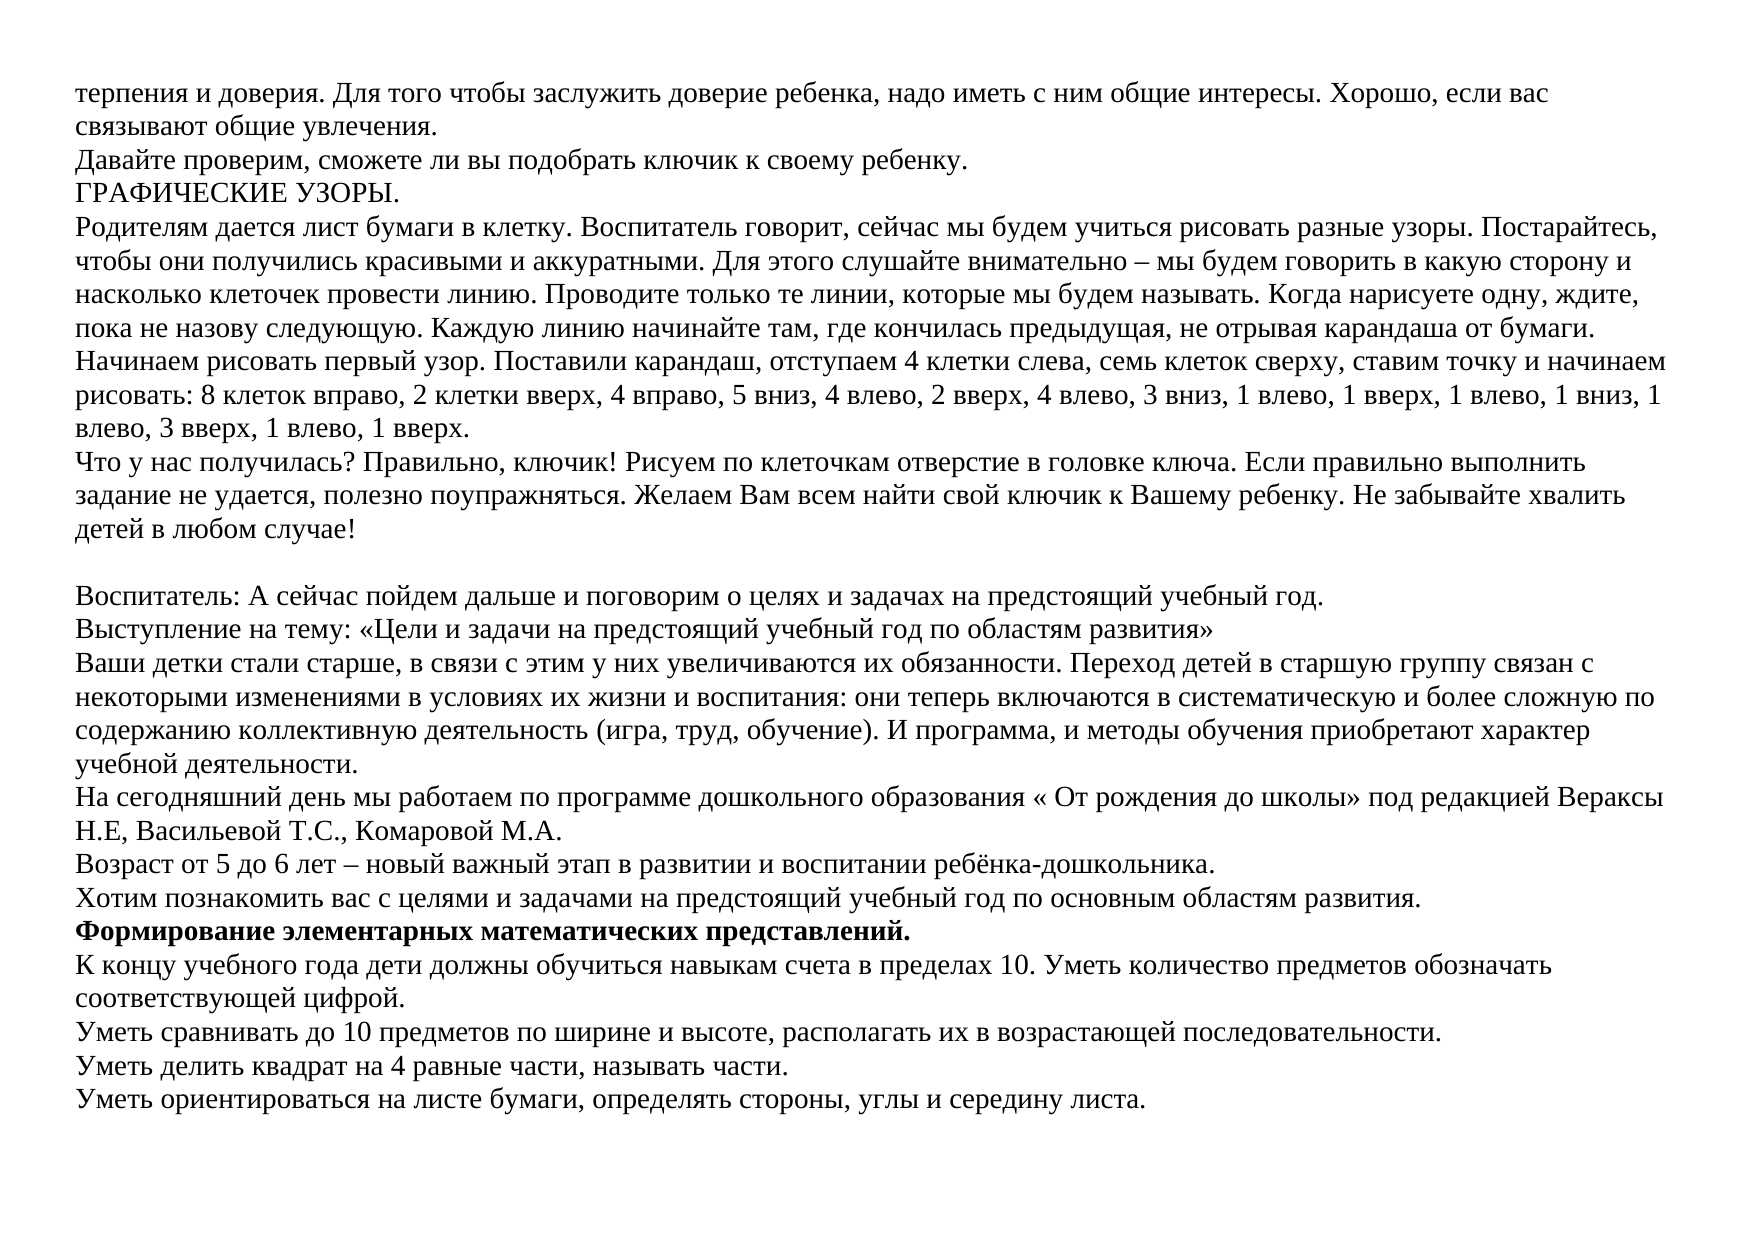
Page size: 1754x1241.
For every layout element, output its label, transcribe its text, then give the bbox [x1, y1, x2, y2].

text Выступление на тему: «Цели и задачи на предстоящий учебный год по областям развития» [75, 612, 1679, 645]
text Уметь ориентироваться на листе бумаги, определять стороны, углы и середину листа. [75, 1081, 1679, 1115]
text Давайте проверим, сможете ли вы подобрать ключик к своему ребенку. [75, 142, 1679, 176]
text ГРАФИЧЕСКИЕ УЗОРЫ. [75, 176, 1679, 209]
text Родителям дается лист бумаги в клетку. Воспитатель говорит, сейчас мы будем учиться рисовать разные узоры. Постарайтесь, чтобы они получились красивыми и аккуратными. Для этого слушайте внимательно – мы будем говорить в какую сторону и насколько клеточек провести линию. Проводите только те линии, которые мы будем называть. Когда нарисуете одну, ждите, пока не назову следующую. Каждую линию начинайте там, где кончилась предыдущая, не отрывая карандаша от бумаги. Начинаем рисовать первый узор. Поставили карандаш, отступаем 4 клетки слева, семь клеток сверху, ставим точку и начинаем рисовать: 8 клеток вправо, 2 клетки вверх, 4 вправо, 5 вниз, 4 влево, 2 вверх, 4 влево, 3 вниз, 1 влево, 1 вверх, 1 влево, 1 вниз, 1 влево, 3 вверх, 1 влево, 1 вверх. [75, 209, 1679, 444]
text Уметь делить квадрат на 4 равные части, называть части. [75, 1048, 1679, 1081]
text Хотим познакомить вас с целями и задачами на предстоящий учебный год по основным областям развития. [75, 880, 1679, 913]
text Ваши детки стали старше, в связи с этим у них увеличиваются их обязанности. Переход детей в старшую группу связан с некоторыми изменениями в условиях их жизни и воспитания: они теперь включаются в систематическую и более сложную по содержанию коллективную деятельность (игра, труд, обучение). И программа, и методы обучения приобретают характер учебной деятельности. [75, 645, 1679, 779]
text Формирование элементарных математических представлений. [75, 913, 1679, 947]
text Уметь сравнивать до 10 предметов по ширине и высоте, располагать их в возрастающей последовательности. [75, 1014, 1679, 1048]
text К концу учебного года дети должны обучиться навыкам счета в пределах 10. Уметь количество предметов обозначать соответствующей цифрой. [75, 947, 1679, 1014]
text Возраст от 5 до 6 лет – новый важный этап в развитии и воспитании ребёнка-дошкольника. [75, 846, 1679, 880]
text Воспитатель: А сейчас пойдем дальше и поговорим о целях и задачах на предстоящий учебный год. [75, 544, 1679, 612]
text На сегодняшний день мы работаем по программе дошкольного образования « От рождения до школы» под редакцией Вераксы Н.Е, Васильевой Т.С., Комаровой М.А. [75, 779, 1679, 846]
text Что у нас получилась? Правильно, ключик! Рисуем по клеточкам отверстие в головке ключа. Если правильно выполнить задание не удается, полезно поупражняться. Желаем Вам всем найти свой ключик к Вашему ребенку. Не забывайте хвалить детей в любом случае! [75, 444, 1679, 544]
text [75, 75, 1679, 142]
